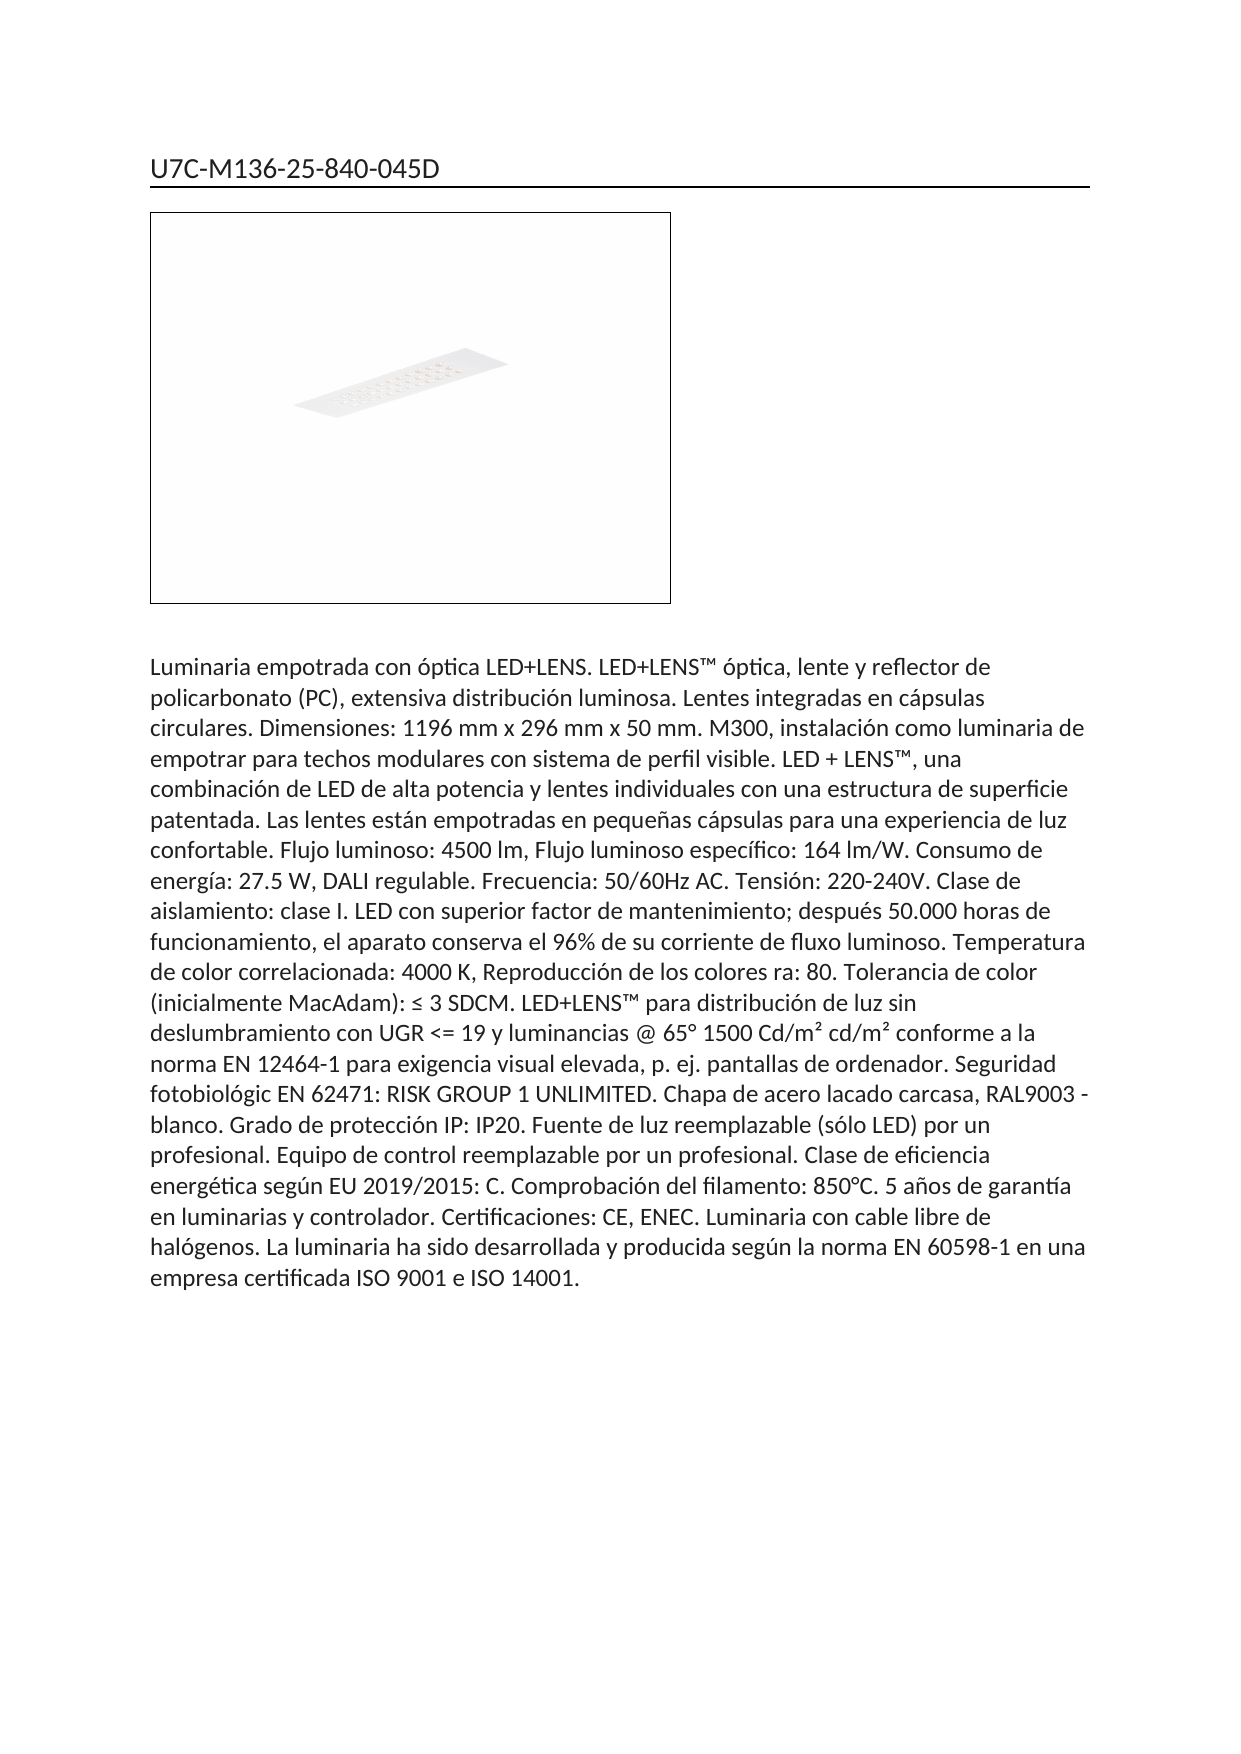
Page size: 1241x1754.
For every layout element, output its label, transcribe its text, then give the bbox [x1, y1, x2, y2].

picture [151, 213, 670, 603]
text U7C-M136-25-840-045D [150, 150, 1090, 186]
text Luminaria empotrada con óptica LED+LENS. LED+LENS™ óptica, lente y reflector de policarbonato (PC), extensiva distribución luminosa. Lentes integradas en cápsulas circulares. Dimensiones: 1196 mm x 296 mm x 50 mm. M300, instalación como luminaria de empotrar para techos modulares con sistema de perfil visible. LED + LENS™, una combinación de LED de alta potencia y lentes individuales con una estructura de superficie patentada. Las lentes están empotradas en pequeñas cápsulas para una experiencia de luz confortable. Flujo luminoso: 4500 lm, Flujo luminoso específico: 164 lm/W. Consumo de energía: 27.5 W, DALI regulable. Frecuencia: 50/60Hz AC. Tensión: 220-240V. Clase de aislamiento: clase I. LED con superior factor de mantenimiento; después 50.000 horas de funcionamiento, el aparato conserva el 96% de su corriente de fluxo luminoso. Temperatura de color correlacionada: 4000 K, Reproducción de los colores ra: 80. Tolerancia de color (inicialmente MacAdam): ≤ 3 SDCM. LED+LENS™ para distribución de luz sin deslumbramiento con UGR <= 19 y luminancias @ 65° 1500 Cd/m² cd/m² conforme a la norma EN 12464-1 para exigencia visual elevada, p. ej. pantallas de ordenador. Seguridad fotobiológic EN 62471: RISK GROUP 1 UNLIMITED. Chapa de acero lacado carcasa, RAL9003 - blanco. Grado de protección IP: IP20. Fuente de luz reemplazable (sólo LED) por un profesional. Equipo de control reemplazable por un profesional. Clase de eficiencia energética según EU 2019/2015: C. Comprobación del filamento: 850°C. 5 años de garantía en luminarias y controlador. Certificaciones: CE, ENEC. Luminaria con cable libre de halógenos. La luminaria ha sido desarrollada y producida según la norma EN 60598-1 en una empresa certificada ISO 9001 e ISO 14001. [150, 651, 1090, 1292]
